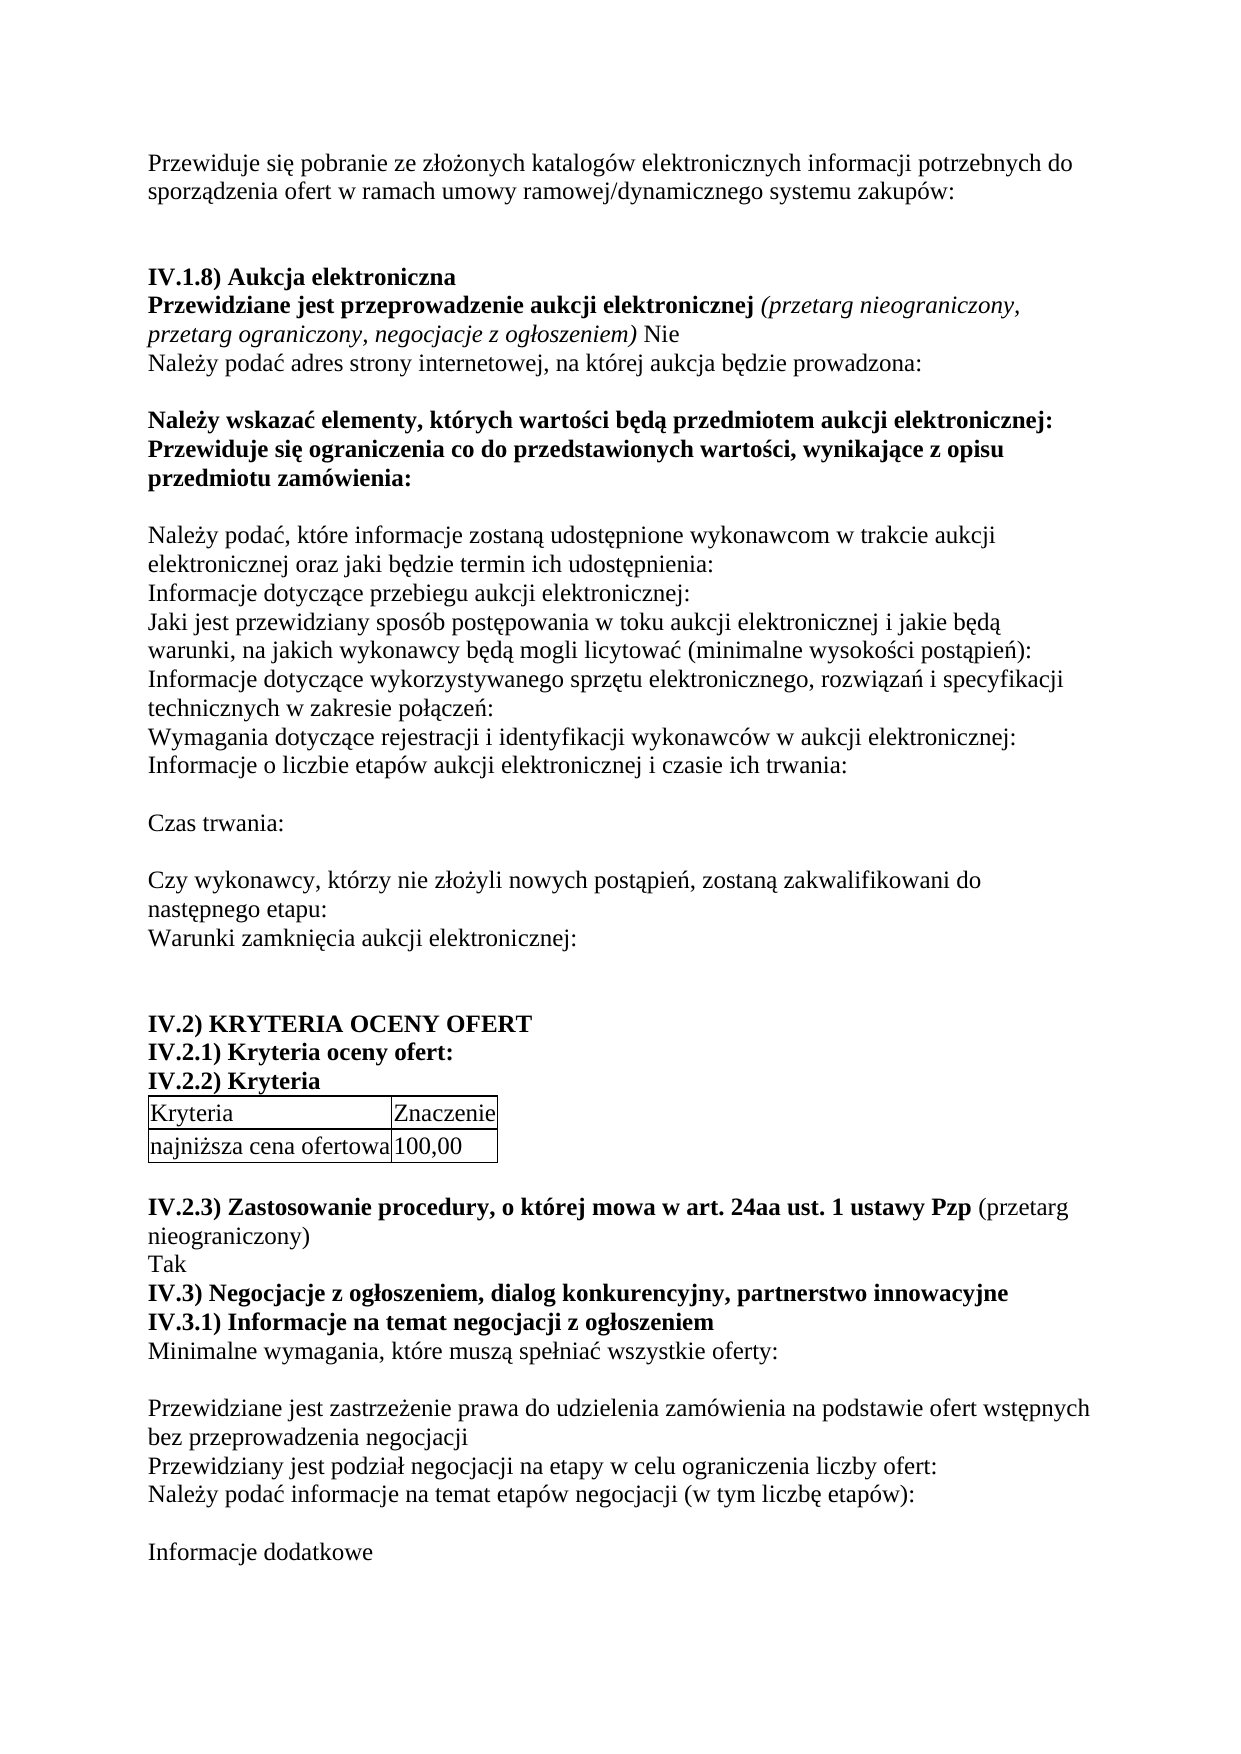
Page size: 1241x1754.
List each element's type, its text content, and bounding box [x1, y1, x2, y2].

table_cell 100,00 [392, 1130, 497, 1162]
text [148, 1163, 1093, 1594]
text IV.1.8) Aukcja elektroniczna Przewidziane jest przeprowadzenie aukcji elektronicznej (przetarg nieograniczony, przetarg ograniczony, negocjacje z ogłoszeniem) Nie Należy podać adres strony internetowej, na której aukcja będzie prowadzona: Należy wskazać elementy, których wartości będą przedmiotem aukcji elektronicznej: Przewiduje się ograniczenia co do przedstawionych wartości, wynikające z opisu przedmiotu zamówienia: Należy podać, które informacje zostaną udostępnione wykonawcom w trakcie aukcji elektronicznej oraz jaki będzie termin ich udostępnienia: Informacje dotyczące przebiegu aukcji elektronicznej: Jaki jest przewidziany sposób postępowania w toku aukcji elektronicznej i jakie będą warunki, na jakich wykonawcy będą mogli licytować (minimalne wysokości postąpień): Informacje dotyczące wykorzystywanego sprzętu elektronicznego, rozwiązań i specyfikacji technicznych w zakresie połączeń: Wymagania dotyczące rejestracji i identyfikacji wykonawców w aukcji elektronicznej: Informacje o liczbie etapów aukcji elektronicznej i czasie ich trwania: [148, 233, 1093, 779]
text Czas trwania: Czy wykonawcy, którzy nie złożyli nowych postąpień, zostaną zakwalifikowani do następnego etapu: Warunki zamknięcia aukcji elektronicznej: [148, 779, 1093, 980]
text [148, 148, 1093, 233]
table_header Kryteria [149, 1097, 391, 1128]
table_header Znaczenie [392, 1097, 497, 1128]
text IV.2) KRYTERIA OCENY OFERT IV.2.1) Kryteria oceny ofert: IV.2.2) Kryteria [148, 980, 1093, 1095]
table_cell najniższa cena ofertowa [149, 1130, 391, 1162]
